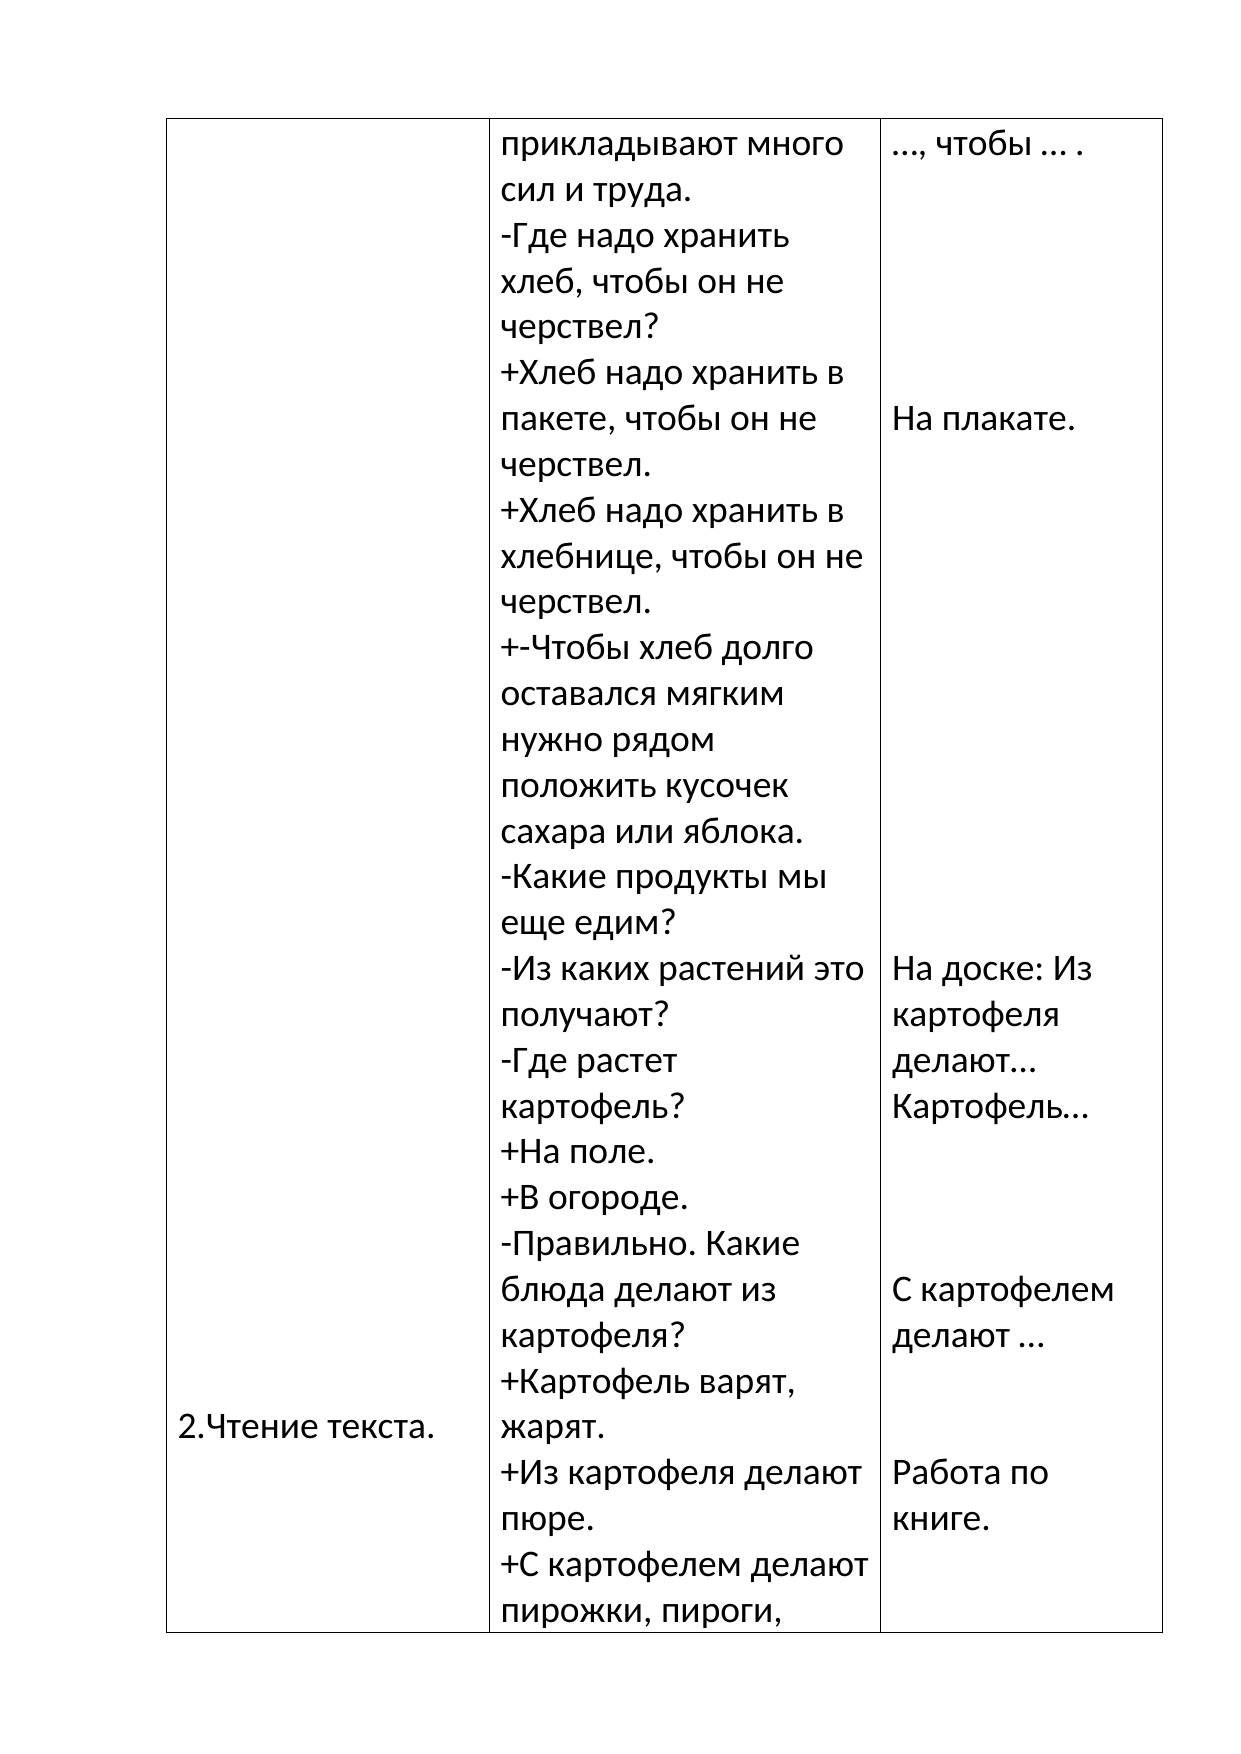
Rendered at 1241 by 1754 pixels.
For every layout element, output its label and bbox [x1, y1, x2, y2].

table_cell [167, 119, 489, 1632]
table_cell [490, 119, 880, 1632]
table_cell [881, 119, 1162, 1632]
